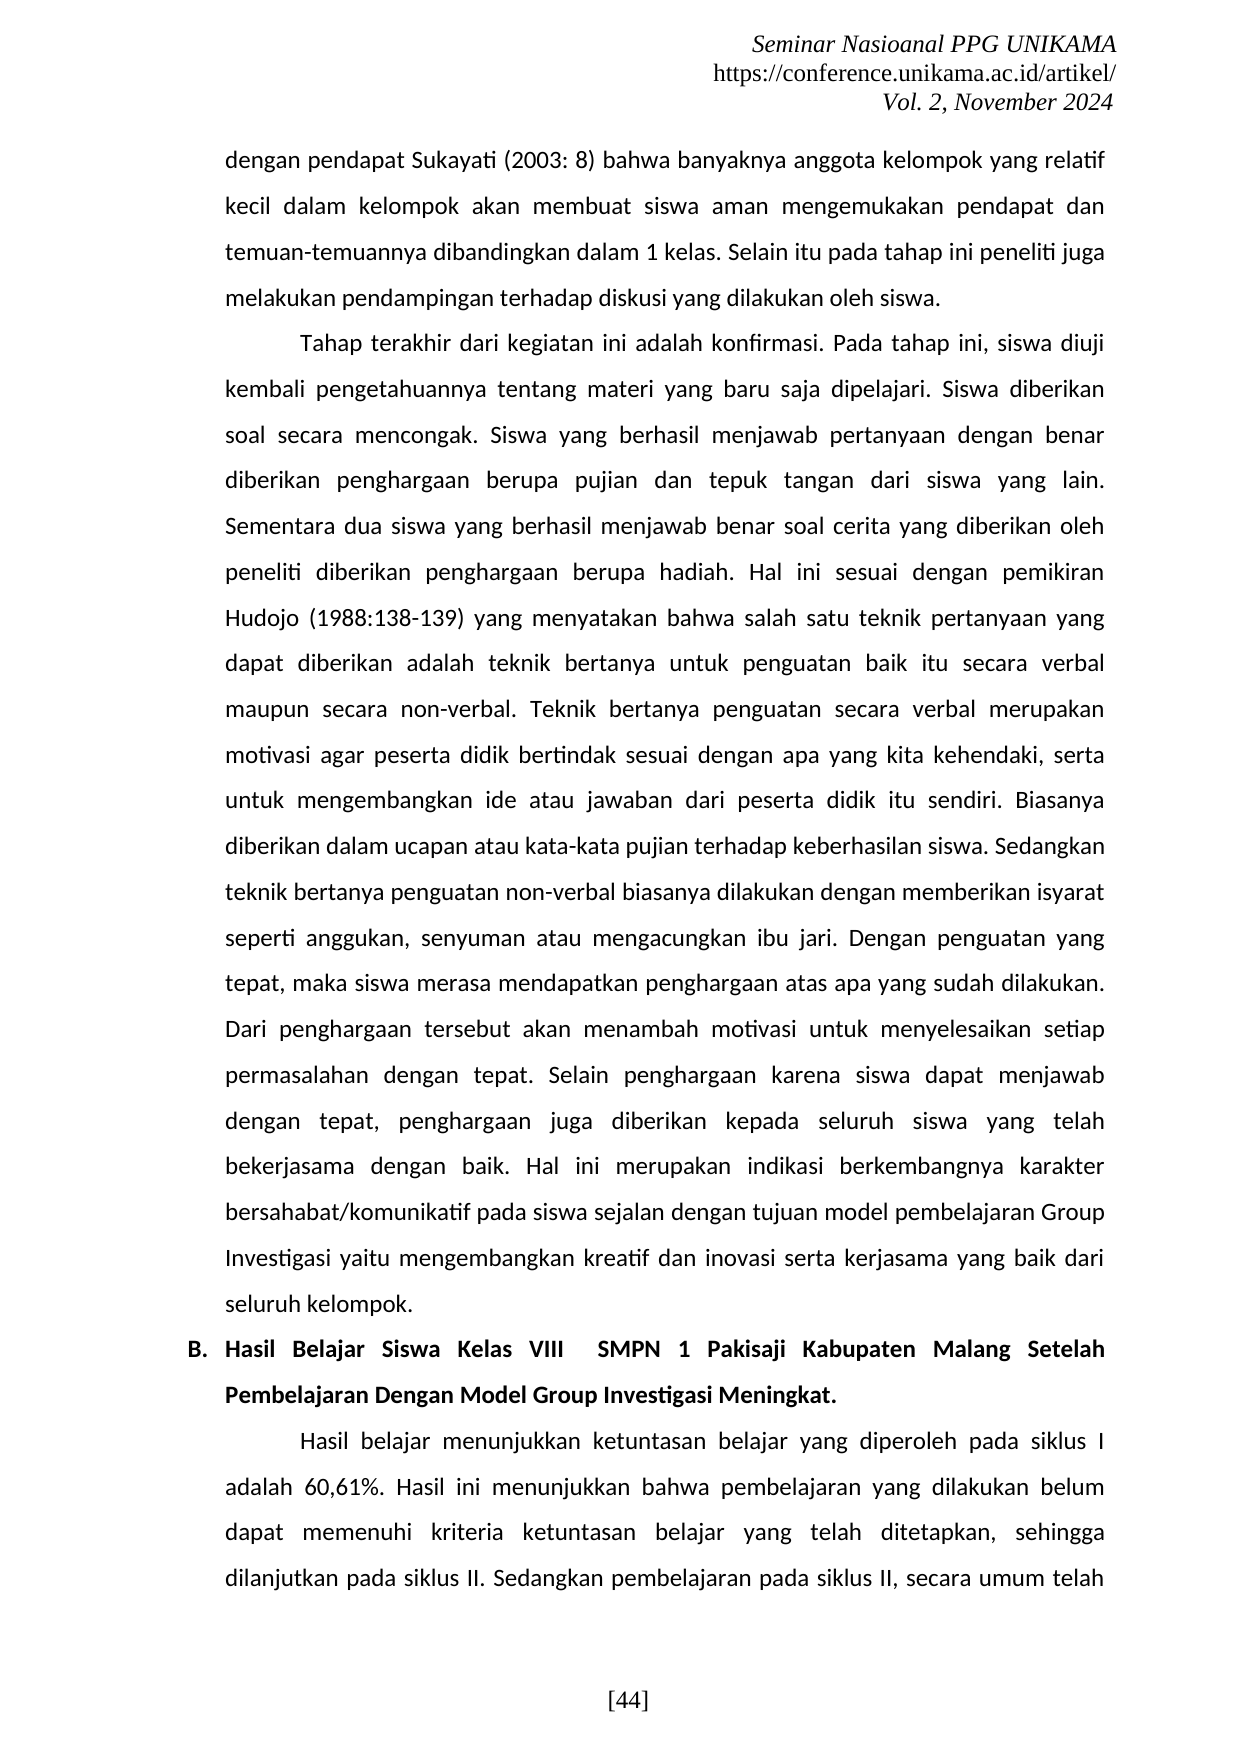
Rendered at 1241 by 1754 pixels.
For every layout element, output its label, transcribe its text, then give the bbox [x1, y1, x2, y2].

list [225, 1425, 1106, 1593]
list Tahap terakhir dari kegiatan ini adalah konfirmasi. Pada tahap ini, siswa diuji kembali pengetahuannya tentang materi yang baru saja dipelajari. Siswa diberikan soal secara mencongak. Siswa yang berhasil menjawab pertanyaan dengan benar diberikan penghargaan berupa pujian dan tepuk tangan dari siswa yang lain. Sementara dua siswa yang berhasil menjawab benar soal cerita yang diberikan oleh peneliti diberikan penghargaan berupa hadiah. Hal ini sesuai dengan pemikiran Hudojo (1988:138-139) yang menyatakan bahwa salah satu teknik pertanyaan yang dapat diberikan adalah teknik bertanya untuk penguatan baik itu secara verbal maupun secara non-verbal. Teknik bertanya penguatan secara verbal merupakan motivasi agar peserta didik bertindak sesuai dengan apa yang kita kehendaki, serta untuk mengembangkan ide atau jawaban dari peserta didik itu sendiri. Biasanya diberikan dalam ucapan atau kata-kata pujian terhadap keberhasilan siswa. Sedangkan teknik bertanya penguatan non-verbal biasanya dilakukan dengan memberikan isyarat seperti anggukan, senyuman atau mengacungkan ibu jari. Dengan penguatan yang tepat, maka siswa merasa mendapatkan penghargaan atas apa yang sudah dilakukan. Dari penghargaan tersebut akan menambah motivasi untuk menyelesaikan setiap permasalahan dengan tepat. Selain penghargaan karena siswa dapat menjawab dengan tepat, penghargaan juga diberikan kepada seluruh siswa yang telah bekerjasama dengan baik. Hal ini merupakan indikasi berkembangnya karakter bersahabat/komunikatif pada siswa sejalan dengan tujuan model pembelajaran Group Investigasi yaitu mengembangkan kreatif dan inovasi serta kerjasama yang baik dari seluruh kelompok. [225, 327, 1106, 1318]
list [225, 144, 1106, 312]
list Hasil Belajar Siswa Kelas VIII SMPN 1 Pakisaji Kabupaten Malang Setelah Pembelajaran Dengan Model Group Investigasi Meningkat. [187, 1333, 1106, 1410]
